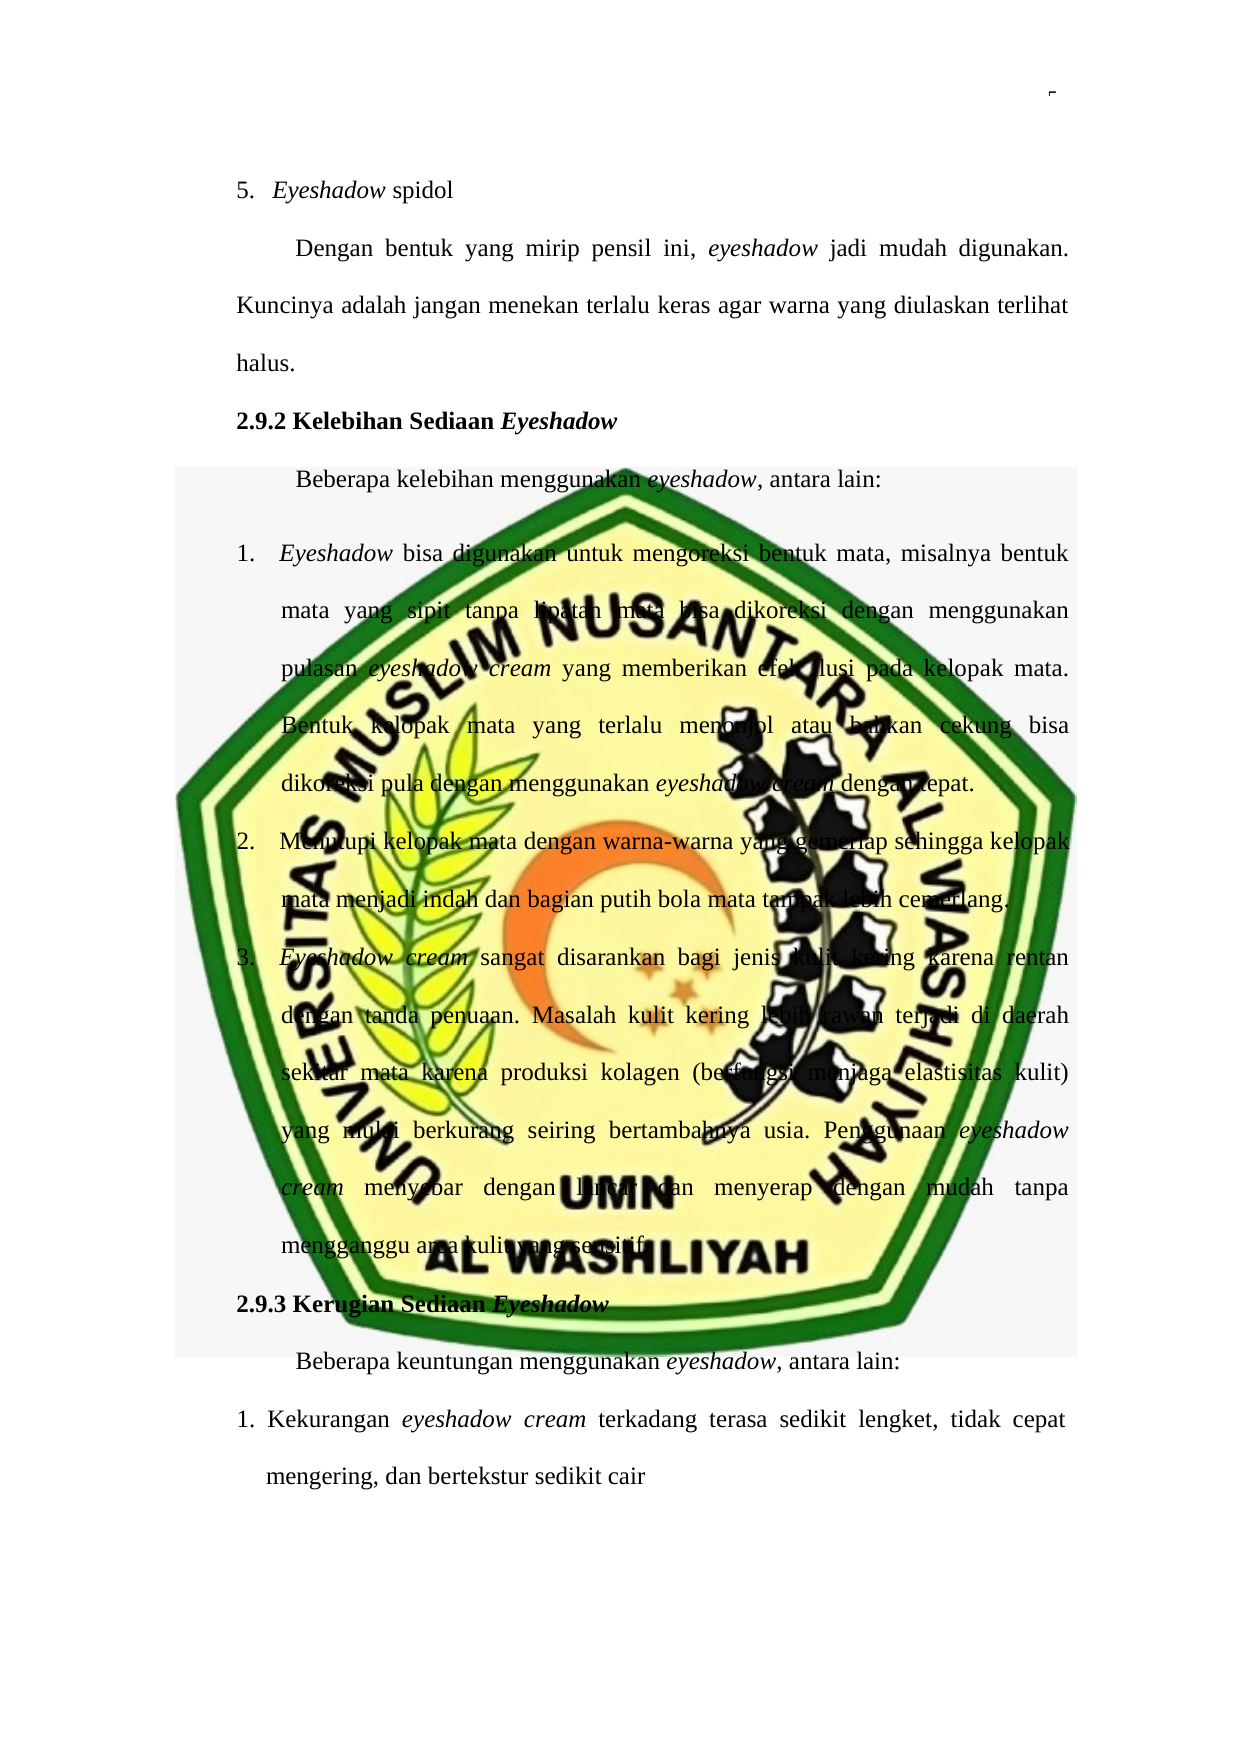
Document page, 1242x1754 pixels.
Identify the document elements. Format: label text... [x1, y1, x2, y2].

text Beberapa keuntungan menggunakan eyeshadow, antara lain: [295, 1346, 1077, 1375]
text 2.9.2 Kelebihan Sediaan Eyeshadow [236, 406, 1077, 435]
text 5. Eyeshadow spidol [236, 175, 1077, 204]
text Beberapa kelebihan menggunakan eyeshadow, antara lain: [295, 464, 1077, 493]
text 2. Menutupi kelopak mata dengan warna-warna yang gemerlap sehingga kelopak mata menjadi indah dan bagian putih bola mata tampak lebih cemerlang. [236, 826, 1069, 913]
text Dengan bentuk yang mirip pensil ini, eyeshadow jadi mudah digunakan. Kuncinya adalah jangan menekan terlalu keras agar warna yang diulaskan terlihat halus. [236, 233, 1069, 377]
text 1. Kekurangan eyeshadow cream terkadang terasa sedikit lengket, tidak cepat mengering, dan bertekstur sedikit cair [236, 1404, 1068, 1490]
text 1. Eyeshadow bisa digunakan untuk mengoreksi bentuk mata, misalnya bentuk mata yang sipit tanpa lipatan mata bisa dikoreksi dengan menggunakan pulasan eyeshadow cream yang memberikan efek ilusi pada kelopak mata. Bentuk kelopak mata yang terlalu menonjol atau bahkan cekung bisa dikoreksi pula dengan menggunakan eyeshadow cream dengan tepat. [236, 538, 1069, 797]
text 3. Eyeshadow cream sangat disarankan bagi jenis kulit kering karena rentan dengan tanda penuaan. Masalah kulit kering lebih rawan terjadi di daerah sekitar mata karena produksi kolagen (berfungsi menjaga elastisitas kulit) yang mulai berkurang seiring bertambahnya usia. Penggunaan eyeshadow cream menyebar dengan lancar dan menyerap dengan mudah tanpa mengganggu area kulit yang sensitif. [236, 942, 1069, 1259]
text 2.9.3 Kerugian Sediaan Eyeshadow [236, 1289, 1077, 1317]
picture [175, 467, 1077, 1357]
